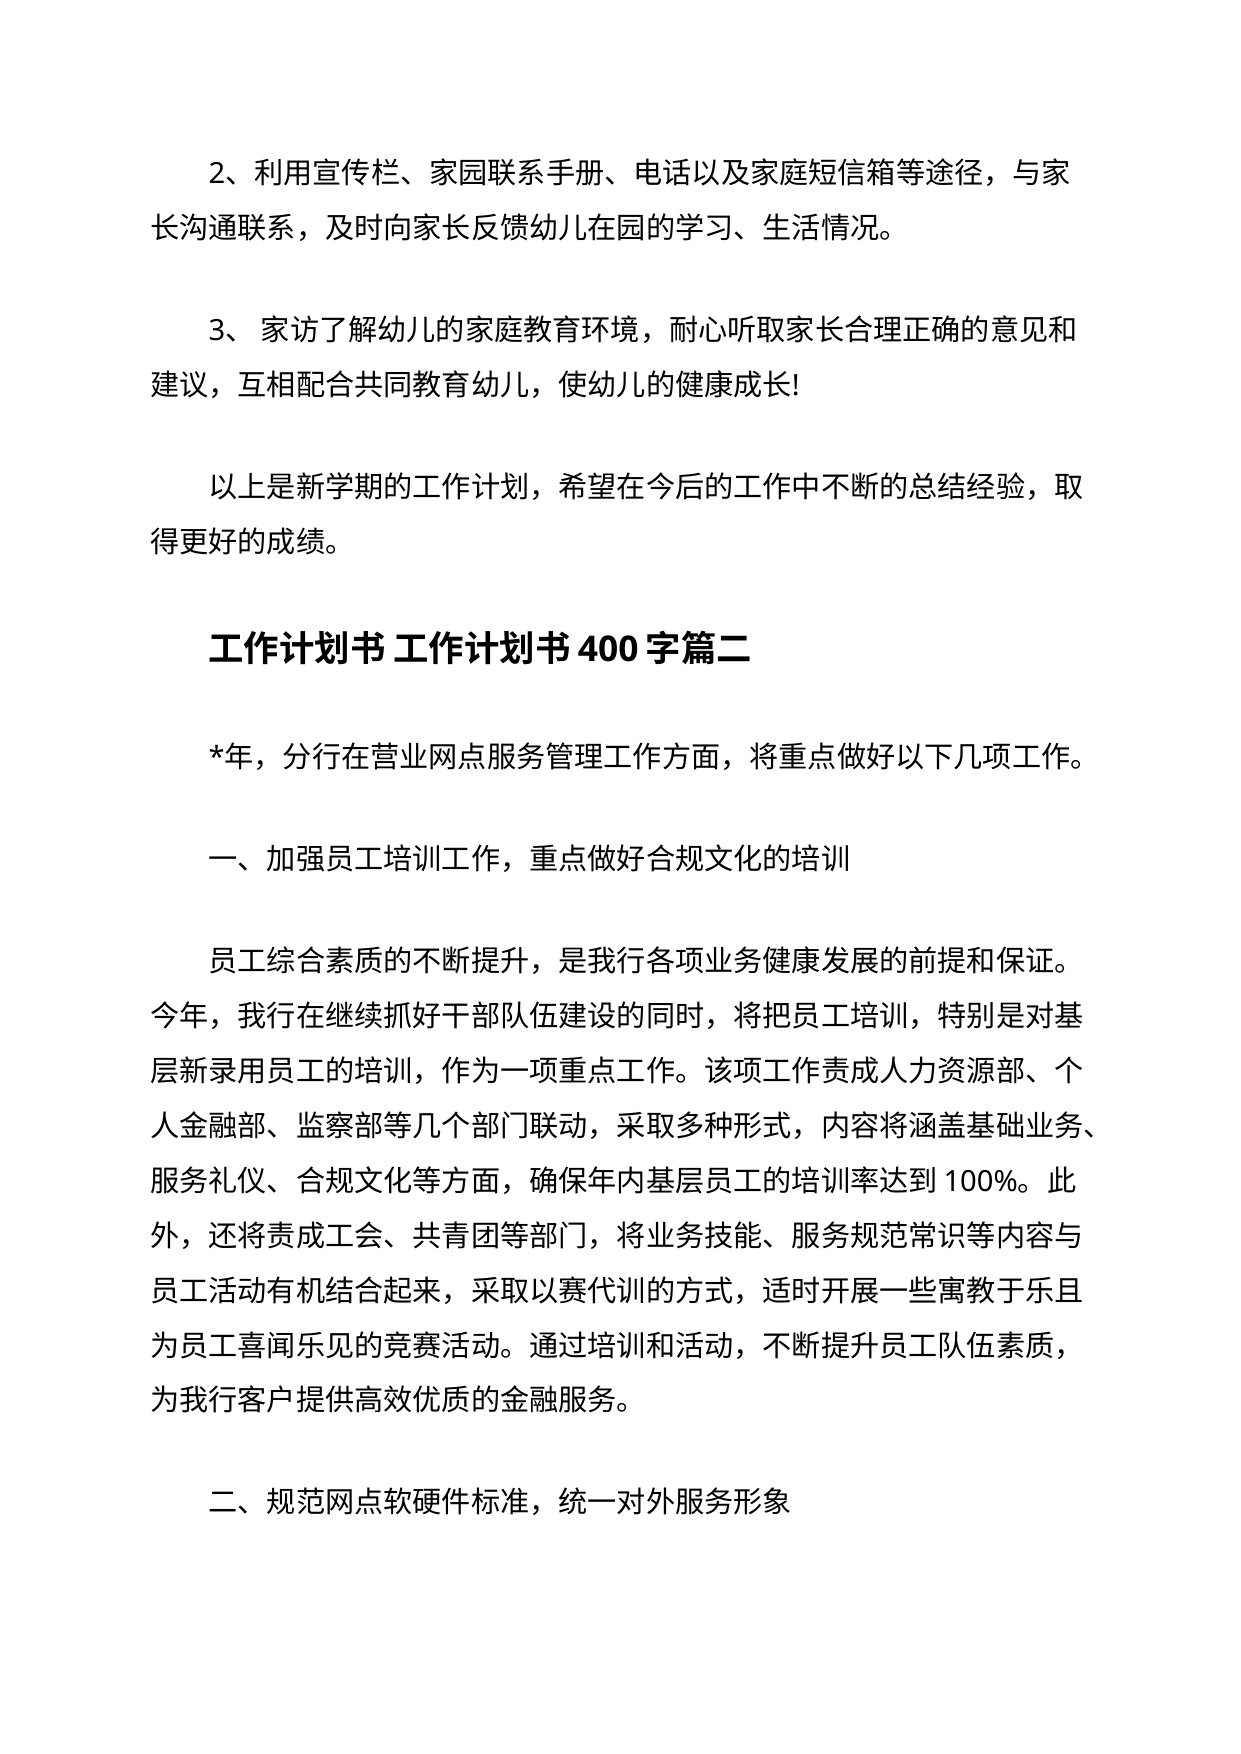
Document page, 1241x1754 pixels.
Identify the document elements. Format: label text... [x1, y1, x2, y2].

text 一、加强员工培训工作，重点做好合规文化的培训 [150, 836, 1090, 878]
text 二、规范网点软硬件标准，统一对外服务形象 [150, 1479, 1090, 1521]
text 工作计划书 工作计划书400字篇二 [150, 620, 1090, 672]
text 员工综合素质的不断提升，是我行各项业务健康发展的前提和保证。今年，我行在继续抓好干部队伍建设的同时，将把员工培训，特别是对基层新录用员工的培训，作为一项重点工作。该项工作责成人力资源部、个人金融部、监察部等几个部门联动，采取多种形式，内容将涵盖基础业务、服务礼仪、合规文化等方面，确保年内基层员工的培训率达到100%。此外，还将责成工会、共青团等部门，将业务技能、服务规范常识等内容与员工活动有机结合起来，采取以赛代训的方式，适时开展一些寓教于乐且为员工喜闻乐见的竞赛活动。通过培训和活动，不断提升员工队伍素质，为我行客户提供高效优质的金融服务。 [150, 938, 1090, 1419]
text 以上是新学期的工作计划，希望在今后的工作中不断的总结经验，取得更好的成绩。 [150, 464, 1090, 561]
text 2、利用宣传栏、家园联系手册、电话以及家庭短信箱等途径，与家长沟通联系，及时向家长反馈幼儿在园的学习、生活情况。 [150, 150, 1090, 247]
text *年，分行在营业网点服务管理工作方面，将重点做好以下几项工作。 [150, 734, 1090, 776]
text 3、 家访了解幼儿的家庭教育环境，耐心听取家长合理正确的意见和建议，互相配合共同教育幼儿，使幼儿的健康成长! [150, 307, 1090, 404]
